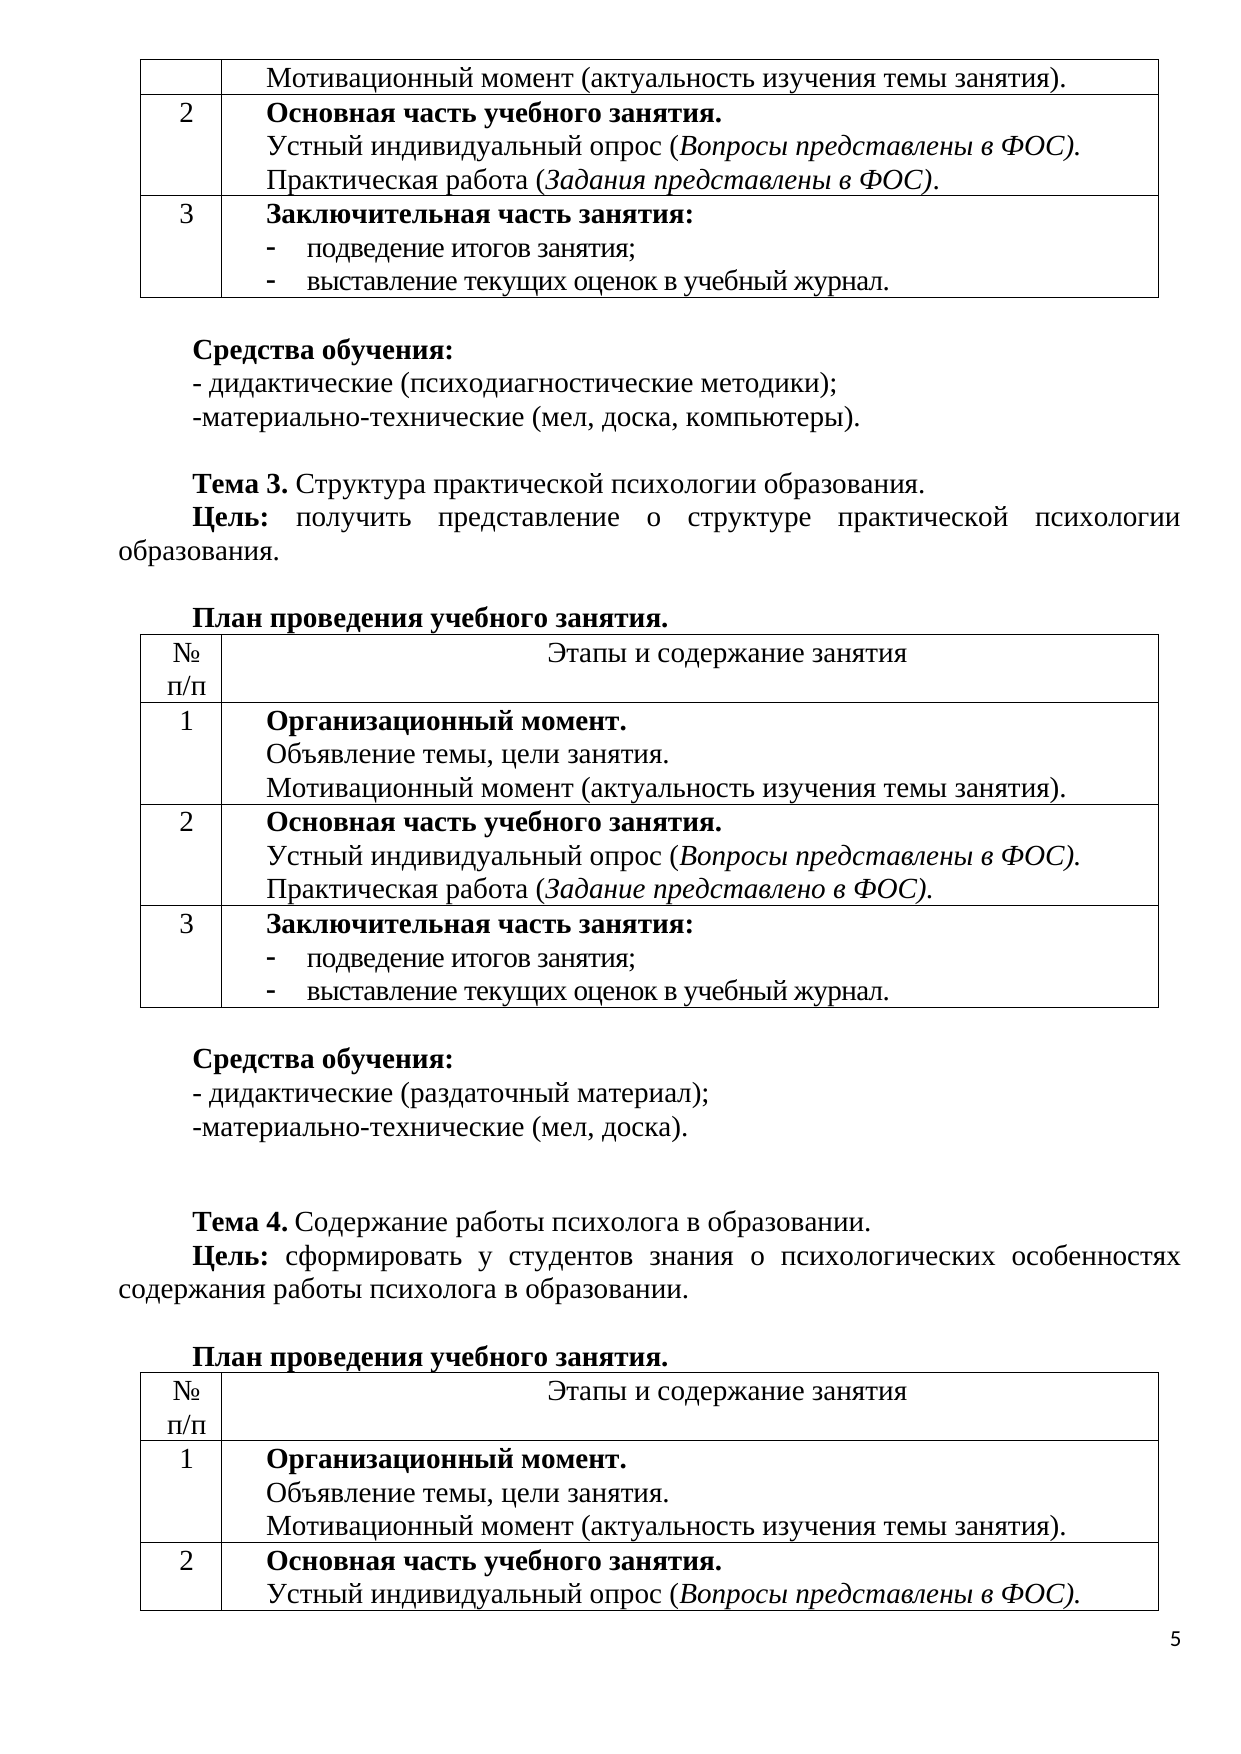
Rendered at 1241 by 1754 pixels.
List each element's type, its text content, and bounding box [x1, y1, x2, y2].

table_cell 1 [141, 1441, 221, 1542]
table_header Этапы и содержание занятия [222, 635, 1158, 702]
table_cell Заключительная часть занятия: подведение итогов занятия; выставление текущих оценок в учебный журнал. [222, 906, 1158, 1007]
table_cell 3 [141, 196, 221, 297]
table_cell Основная часть учебного занятия. Устный индивидуальный опрос (Вопросы представлены в ФОС). Практическая работа (Задание представлено в ФОС). [222, 805, 1158, 905]
table_cell Организационный момент. Объявление темы, цели занятия. Мотивационный момент (актуальность изучения темы занятия). [222, 703, 1158, 803]
table_cell 2 [141, 1543, 221, 1610]
table_cell 2 [141, 95, 221, 195]
table_cell 1 [141, 703, 221, 803]
table_header Этапы и содержание занятия [222, 1373, 1158, 1440]
text - дидактические (психодиагностические методики); [118, 365, 1181, 399]
text Средства обучения: [118, 332, 1181, 365]
table_header № п/п [141, 1373, 221, 1440]
table_cell 2 [141, 805, 221, 905]
text -материально-технические (мел, доска). [118, 1109, 1181, 1142]
table_cell 3 [141, 906, 221, 1007]
text План проведения учебного занятия. [118, 1339, 1181, 1372]
text Цель: получить представление о структуре практической психологии образования. [118, 499, 1181, 567]
table_header № п/п [141, 635, 221, 702]
table_cell Основная часть учебного занятия. Устный индивидуальный опрос (Вопросы представлены в ФОС). Практическая работа (Задания представлены в ФОС). [222, 95, 1158, 195]
text -материально-технические (мел, доска, компьютеры). [118, 399, 1181, 432]
text Цель: сформировать у студентов знания о психологических особенностях содержания работы психолога в образовании. [118, 1238, 1181, 1305]
text Тема 3. Структура практической психологии образования. [118, 466, 1181, 499]
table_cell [222, 60, 1158, 94]
text План проведения учебного занятия. [118, 600, 1181, 634]
text - дидактические (раздаточный материал); [118, 1075, 1181, 1109]
text Средства обучения: [118, 1042, 1181, 1075]
text Тема 4. Содержание работы психолога в образовании. [118, 1204, 1181, 1238]
table_cell Организационный момент. Объявление темы, цели занятия. Мотивационный момент (актуальность изучения темы занятия). [222, 1441, 1158, 1542]
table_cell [222, 1543, 1158, 1610]
table_cell 1 [141, 60, 221, 94]
table_cell Заключительная часть занятия: подведение итогов занятия; выставление текущих оценок в учебный журнал. [222, 196, 1158, 297]
